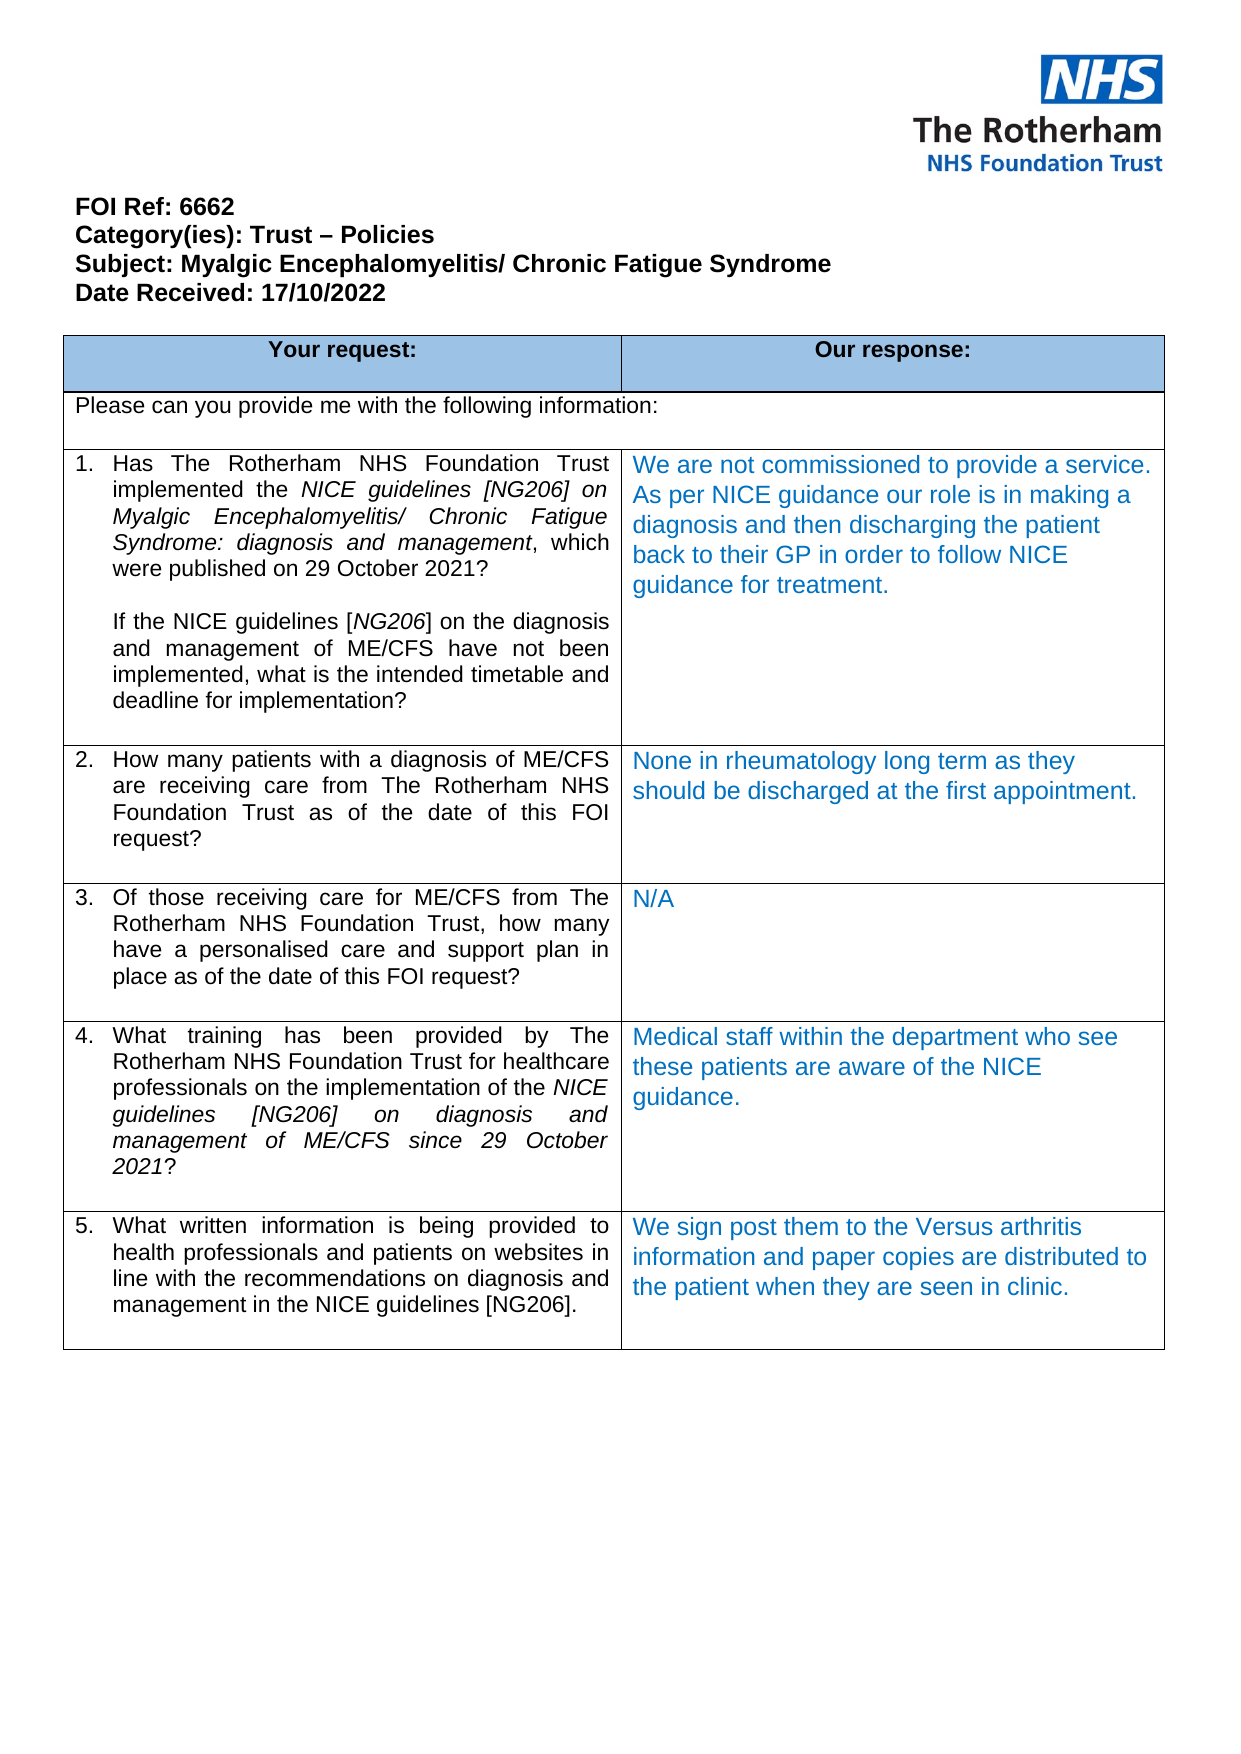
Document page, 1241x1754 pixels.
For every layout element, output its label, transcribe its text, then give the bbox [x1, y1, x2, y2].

table_cell N/A [622, 884, 1164, 1021]
table_cell Of those receiving care for ME/CFS from The Rotherham NHS Foundation Trust, how many have a personalised care and support plan in place as of the date of this FOI request? [64, 884, 621, 1021]
table_cell What training has been provided by The Rotherham NHS Foundation Trust for healthcare professionals on the implementation of the NICE guidelines [NG206] on diagnosis and management of ME/CFS since 29 October 2021? [64, 1022, 621, 1211]
picture [912, 53, 1163, 174]
text Date Received: 17/10/2022 [75, 278, 919, 306]
table_cell None in rheumatology long term as they should be discharged at the first appointment. [622, 746, 1164, 883]
table_cell We sign post them to the Versus arthritis information and paper copies are distributed to the patient when they are seen in clinic. [622, 1212, 1164, 1349]
table_header Your request: [64, 336, 621, 391]
table_cell We are not commissioned to provide a service. As per NICE guidance our role is in making a diagnosis and then discharging the patient back to their GP in order to follow NICE guidance for treatment. [622, 450, 1164, 745]
table_cell What written information is being provided to health professionals and patients on websites in line with the recommendations on diagnosis and management in the NICE guidelines [NG206]. [64, 1212, 621, 1349]
table_cell Please can you provide me with the following information: [64, 393, 1164, 449]
text FOI Ref: 6662 [75, 191, 919, 220]
text Category(ies): Trust – Policies [75, 220, 919, 249]
table_cell Medical staff within the department who see these patients are aware of the NICE guidance. [622, 1022, 1164, 1211]
table_header Our response: [622, 336, 1164, 391]
table_cell How many patients with a diagnosis of ME/CFS are receiving care from The Rotherham NHS Foundation Trust as of the date of this FOI request? [64, 746, 621, 883]
text Subject: Myalgic Encephalomyelitis/ Chronic Fatigue Syndrome [75, 249, 919, 278]
table_cell Has The Rotherham NHS Foundation Trust implemented the NICE guidelines [NG206] on Myalgic Encephalomyelitis/ Chronic Fatigue Syndrome: diagnosis and management, which were published on 29 October 2021? If the NICE guidelines [NG206] on the diagnosis and management of ME/CFS have not been implemented, what is the intended timetable and deadline for implementation? [64, 450, 621, 745]
